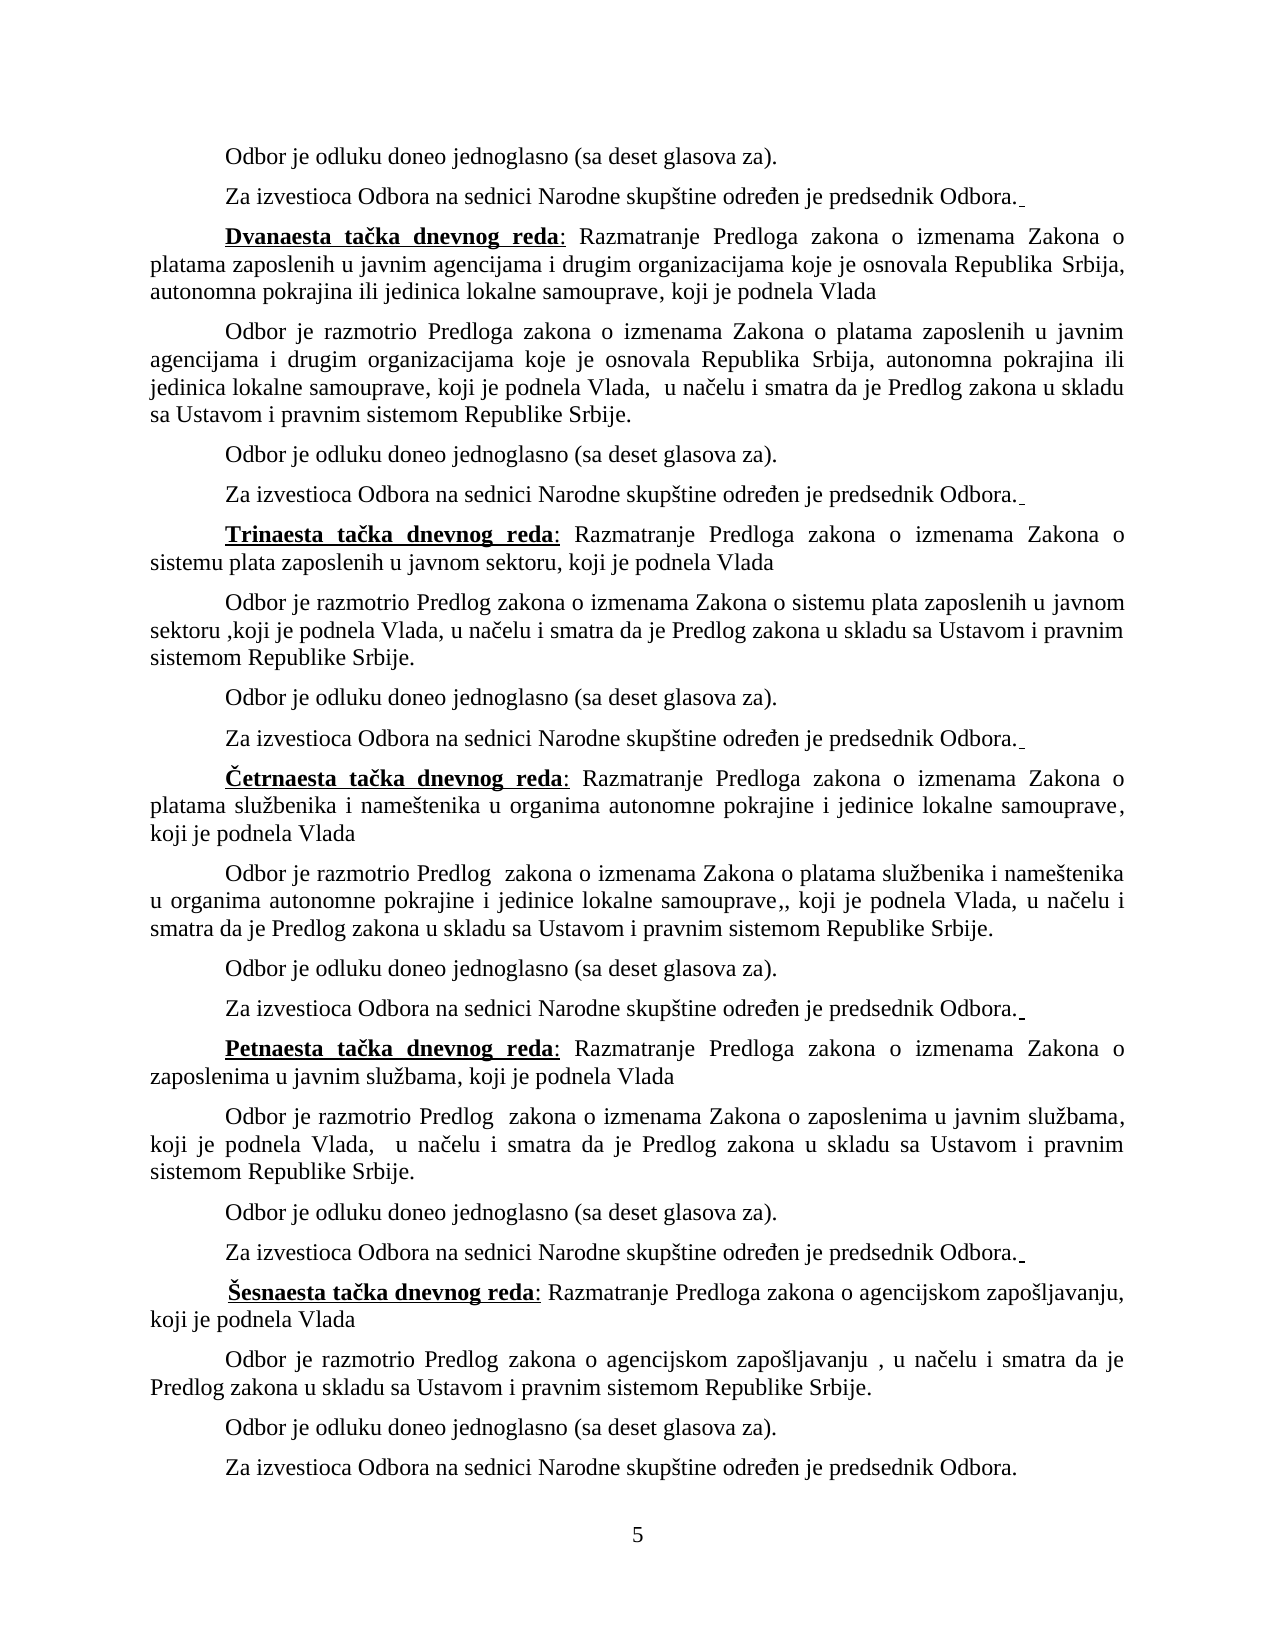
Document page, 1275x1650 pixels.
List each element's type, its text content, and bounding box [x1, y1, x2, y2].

text Odbor je odluku doneo jednoglasno (sa deset glasova za). [150, 440, 1125, 468]
text Odbor je razmotrio Predlog zakona o izmenama Zakona o sistemu plata zaposlenih u javnom sektoru ,koji je podnela Vlada, u načelu i smatra da je Predlog zakona u skladu sa Ustavom i pravnim sistemom Republike Srbije. [150, 588, 1125, 671]
text Za izvestioca Odbora na sednici Narodne skupštine određen je predsednik Odbora. [150, 723, 1125, 751]
text Trinaesta tačka dnevnog reda: Razmatranje Predloga zakona o izmenama Zakona o sistemu plata zaposlenih u javnom sektoru, koji je podnela Vlada [150, 520, 1125, 576]
text Odbor je odluku doneo jednoglasno (sa deset glasova za). [150, 142, 1125, 169]
text Odbor je odluku doneo jednoglasno (sa deset glasova za). [150, 683, 1125, 711]
text Za izvestioca Odbora na sednici Narodne skupštine određen je predsednik Odbora. [150, 1453, 1125, 1481]
text Odbor je odluku doneo jednoglasno (sa deset glasova za). [150, 954, 1125, 982]
text Za izvestioca Odbora na sednici Narodne skupštine određen je predsednik Odbora. [150, 182, 1125, 209]
text Četrnaesta tačka dnevnog reda: Razmatranje Predloga zakona o izmenama Zakona o platama službenika i nameštenika u organima autonomne pokrajine i jedinice lokalne samouprave, koji je podnela Vlada [150, 764, 1125, 846]
text Odbor je odluku doneo jednoglasno (sa deset glasova za). [150, 1197, 1125, 1225]
text Odbor je razmotrio Predlog zakona o agencijskom zapošljavanju , u načelu i smatra da je Predlog zakona u skladu sa Ustavom i pravnim sistemom Republike Srbije. [150, 1345, 1125, 1401]
text Šesnaesta tačka dnevnog reda: Razmatranje Predloga zakona o agencijskom zapošljavanju, koji je podnela Vlada [150, 1278, 1125, 1333]
text Za izvestioca Odbora na sednici Narodne skupštine određen je predsednik Odbora. [150, 480, 1125, 508]
text Odbor je razmotrio Predlog zakona o izmenama Zakona o platama službenika i nameštenika u organima autonomne pokrajine i jedinice lokalne samouprave,, koji je podnela Vlada, u načelu i smatra da je Predlog zakona u skladu sa Ustavom i pravnim sistemom Republike Srbije. [150, 859, 1125, 942]
text Dvanaesta tačka dnevnog reda: Razmatranje Predloga zakona o izmenama Zakona o platama zaposlenih u javnim agencijama i drugim organizacijama koje je osnovala Republika Srbija, autonomna pokrajina ili jedinica lokalne samouprave, koji je podnela Vlada [150, 222, 1125, 305]
text Petnaesta tačka dnevnog reda: Razmatranje Predloga zakona o izmenama Zakona o zaposlenima u javnim službama, koji je podnela Vlada [150, 1034, 1125, 1090]
text Za izvestioca Odbora na sednici Narodne skupštine određen je predsednik Odbora. [150, 994, 1125, 1022]
text Odbor je razmotrio Predloga zakona o izmenama Zakona o platama zaposlenih u javnim agencijama i drugim organizacijama koje je osnovala Republika Srbija, autonomna pokrajina ili jedinica lokalne samouprave, koji je podnela Vlada, u načelu i smatra da je Predlog zakona u skladu sa Ustavom i pravnim sistemom Republike Srbije. [150, 317, 1125, 428]
text Za izvestioca Odbora na sednici Narodne skupštine određen je predsednik Odbora. [150, 1238, 1125, 1265]
text Odbor je razmotrio Predlog zakona o izmenama Zakona o zaposlenima u javnim službama, koji je podnela Vlada, u načelu i smatra da je Predlog zakona u skladu sa Ustavom i pravnim sistemom Republike Srbije. [150, 1102, 1125, 1185]
text Odbor je odluku doneo jednoglasno (sa deset glasova za). [150, 1413, 1125, 1441]
